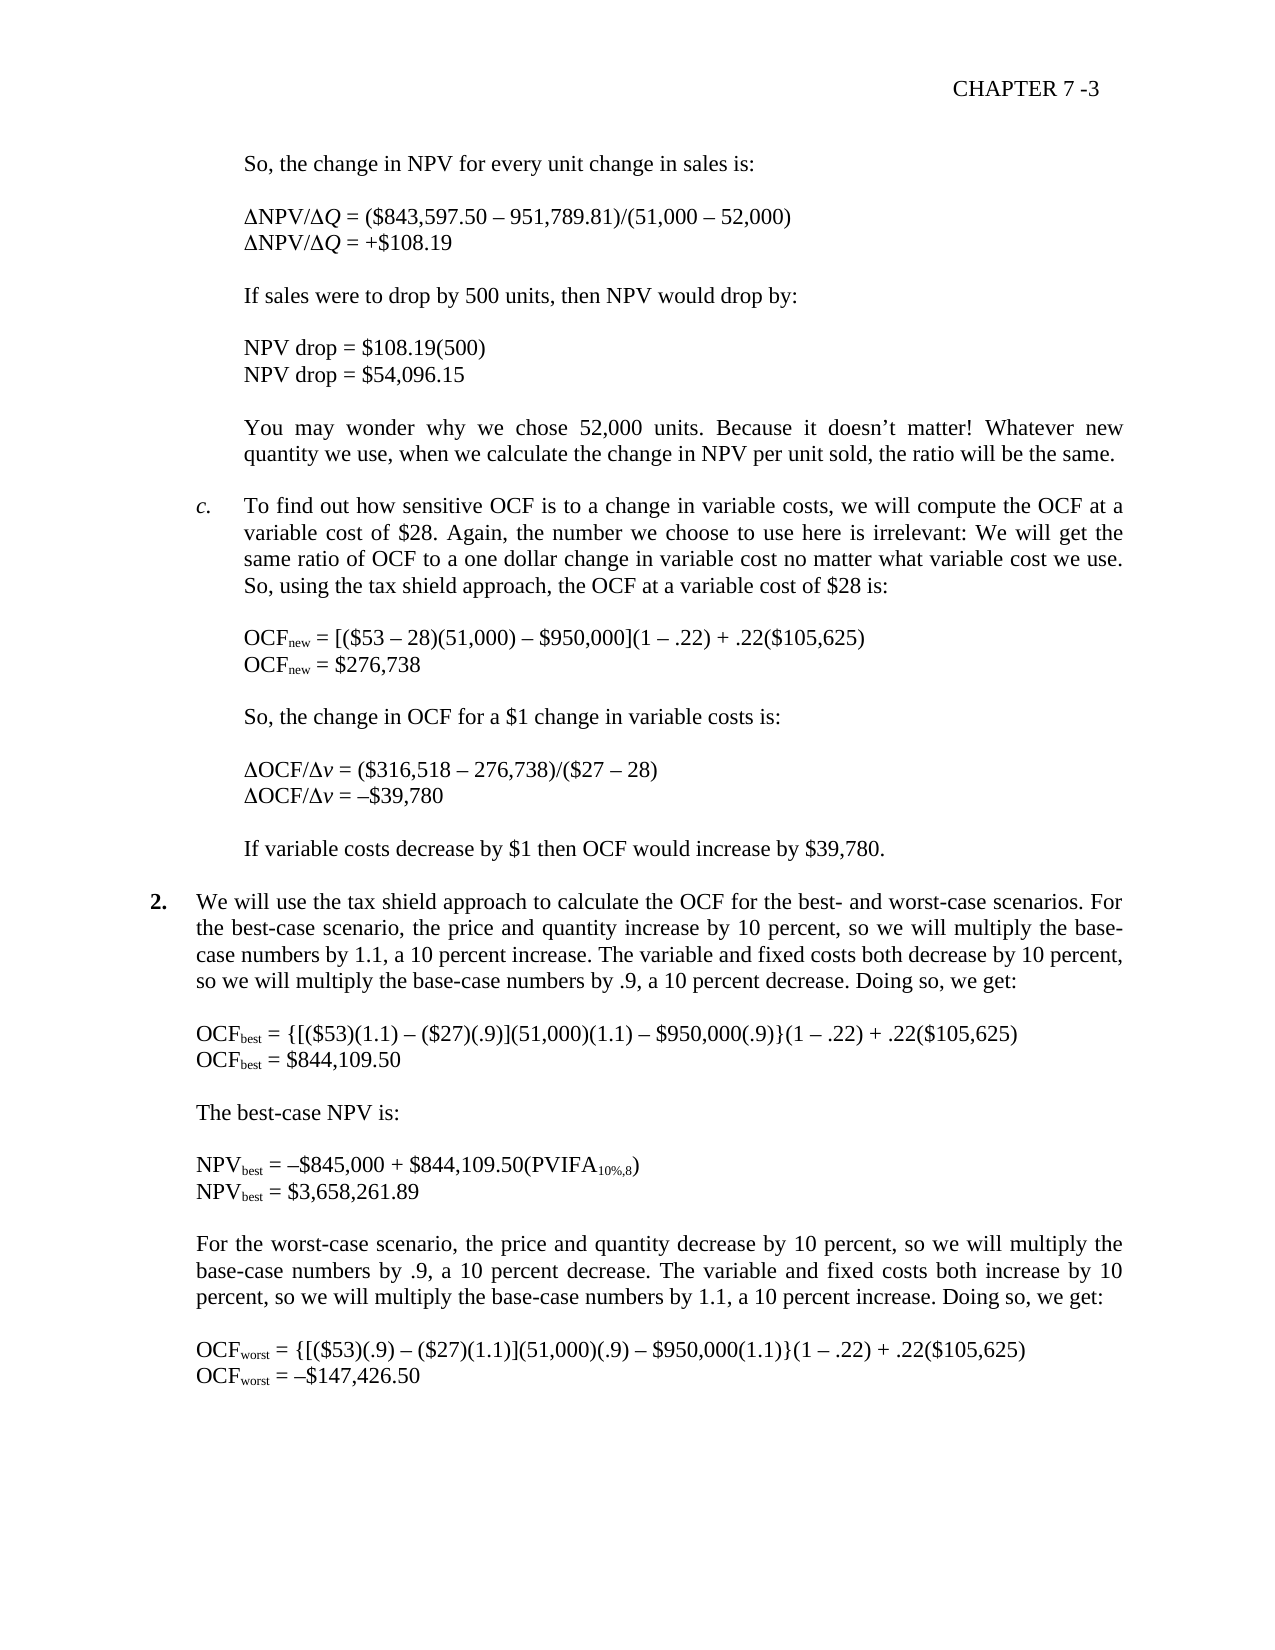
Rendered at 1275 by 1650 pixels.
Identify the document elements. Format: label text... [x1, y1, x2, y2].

text NPV/Q = +$108.19 [150, 229, 1125, 255]
text NPVbest = –$845,000 + $844,109.50(PVIFA10%,8) [150, 1151, 1125, 1178]
text NPVbest = $3,658,261.89 [150, 1178, 1125, 1204]
text NPV drop = $108.19(500) [150, 334, 1125, 361]
text OCF/v = –$39,780 [150, 782, 1125, 809]
text OCFnew = [($53 – 28)(51,000) – $950,000](1 – .22) + .22($105,625) [150, 624, 1125, 651]
text If variable costs decrease by $1 then OCF would increase by $39,780. [150, 835, 1125, 862]
text You may wonder why we chose 52,000 units. Because it doesn’t matter! Whatever new quantity we use, when we calculate the change in NPV per unit sold, the ratio will be the same. [150, 413, 1125, 466]
text OCF/v = ($316,518 – 276,738)/($27 – 28) [150, 756, 1125, 782]
text So, the change in OCF for a $1 change in variable costs is: [150, 703, 1125, 730]
text For the worst-case scenario, the price and quantity decrease by 10 percent, so we will multiply the base-case numbers by .9, a 10 percent decrease. The variable and fixed costs both increase by 10 percent, so we will multiply the base-case numbers by 1.1, a 10 percent increase. Doing so, we get: [150, 1231, 1125, 1309]
text OCFnew = $276,738 [150, 651, 1125, 677]
text If sales were to drop by 500 units, then NPV would drop by: [150, 282, 1125, 308]
text 2. We will use the tax shield approach to calculate the OCF for the best- and worst-case scenarios. For the best-case scenario, the price and quantity increase by 10 percent, so we will multiply the base-case numbers by 1.1, a 10 percent increase. The variable and fixed costs both decrease by 10 percent, so we will multiply the base-case numbers by .9, a 10 percent decrease. Doing so, we get: [150, 888, 1125, 993]
text NPV drop = $54,096.15 [150, 361, 1125, 387]
text OCFbest = $844,109.50 [150, 1046, 1125, 1072]
text So, the change in NPV for every unit change in sales is: [150, 150, 1125, 176]
text OCFbest = {[($53)(1.1) – ($27)(.9)](51,000)(1.1) – $950,000(.9)}(1 – .22) + .22($105,625) [150, 1020, 1125, 1046]
text OCFworst = {[($53)(.9) – ($27)(1.1)](51,000)(.9) – $950,000(1.1)}(1 – .22) + .22($105,625) [150, 1336, 1125, 1362]
text The best-case NPV is: [150, 1099, 1125, 1125]
text OCFworst = –$147,426.50 [150, 1362, 1125, 1389]
text NPV/Q = ($843,597.50 – 951,789.81)/(51,000 – 52,000) [150, 203, 1125, 229]
text c. To find out how sensitive OCF is to a change in variable costs, we will compute the OCF at a variable cost of $28. Again, the number we choose to use here is irrelevant: We will get the same ratio of OCF to a one dollar change in variable cost no matter what variable cost we use. So, using the tax shield approach, the OCF at a variable cost of $28 is: [150, 493, 1125, 598]
